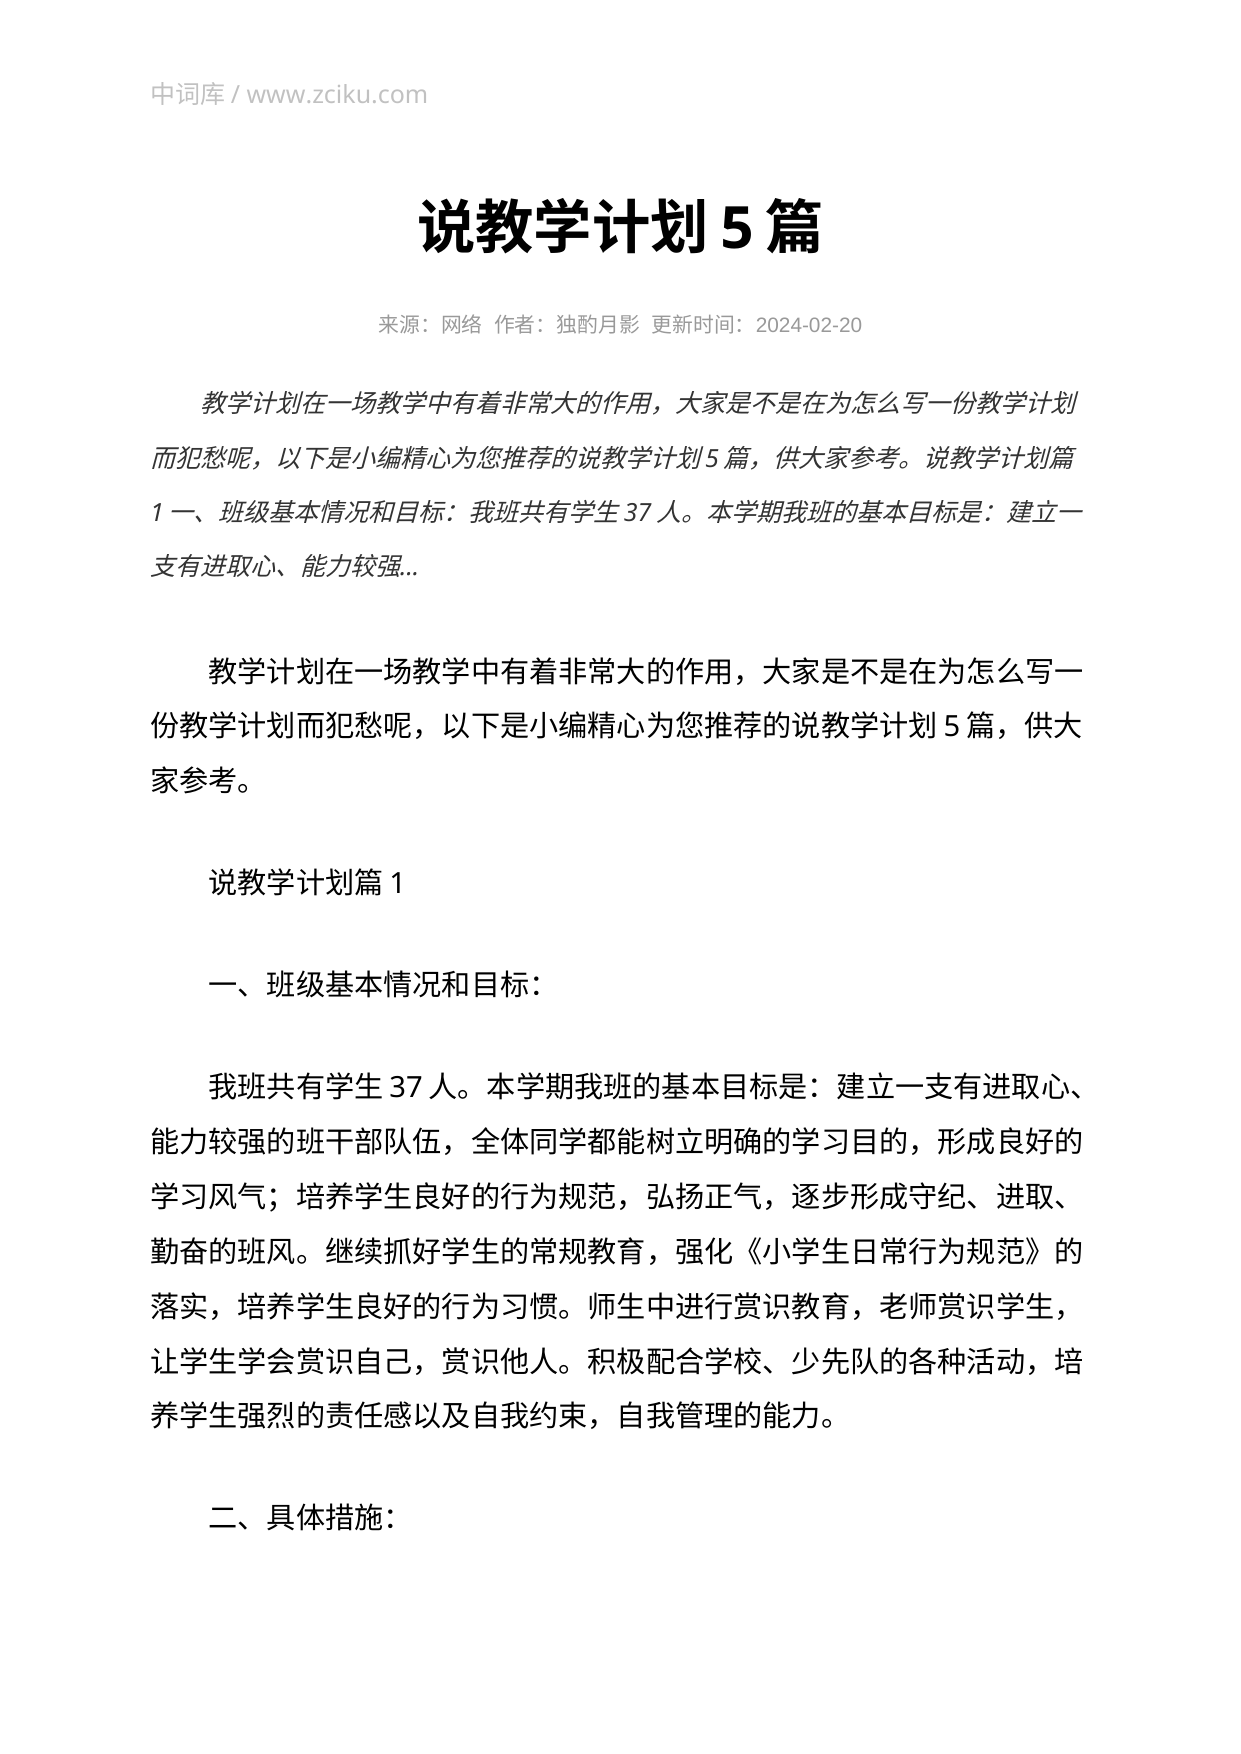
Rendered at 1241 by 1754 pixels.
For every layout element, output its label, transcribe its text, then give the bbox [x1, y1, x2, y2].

text 教学计划在一场教学中有着非常大的作用，大家是不是在为怎么写一份教学计划而犯愁呢，以下是小编精心为您推荐的说教学计划5篇，供大家参考。 [150, 648, 1090, 800]
text 我班共有学生37人。本学期我班的基本目标是：建立一支有进取心、能力较强的班干部队伍，全体同学都能树立明确的学习目的，形成良好的学习风气；培养学生良好的行为规范，弘扬正气，逐步形成守纪、进取、勤奋的班风。继续抓好学生的常规教育，强化《小学生日常行为规范》的落实，培养学生良好的行为习惯。师生中进行赏识教育，老师赏识学生，让学生学会赏识自己，赏识他人。积极配合学校、少先队的各种活动，培养学生强烈的责任感以及自我约束，自我管理的能力。 [150, 1063, 1090, 1435]
text 二、具体措施： [150, 1495, 1090, 1537]
subtitle 说教学计划5篇 [150, 181, 1090, 266]
text 教学计划在一场教学中有着非常大的作用，大家是不是在为怎么写一份教学计划而犯愁呢，以下是小编精心为您推荐的说教学计划5篇，供大家参考。说教学计划篇1一、班级基本情况和目标：我班共有学生37人。本学期我班的基本目标是：建立一支有进取心、能力较强... [150, 384, 1090, 583]
text 一、班级基本情况和目标： [150, 962, 1090, 1004]
text 来源：网络 作者：独酌月影 更新时间：2024-02-20 [150, 313, 1090, 337]
text 说教学计划篇1 [150, 860, 1090, 902]
